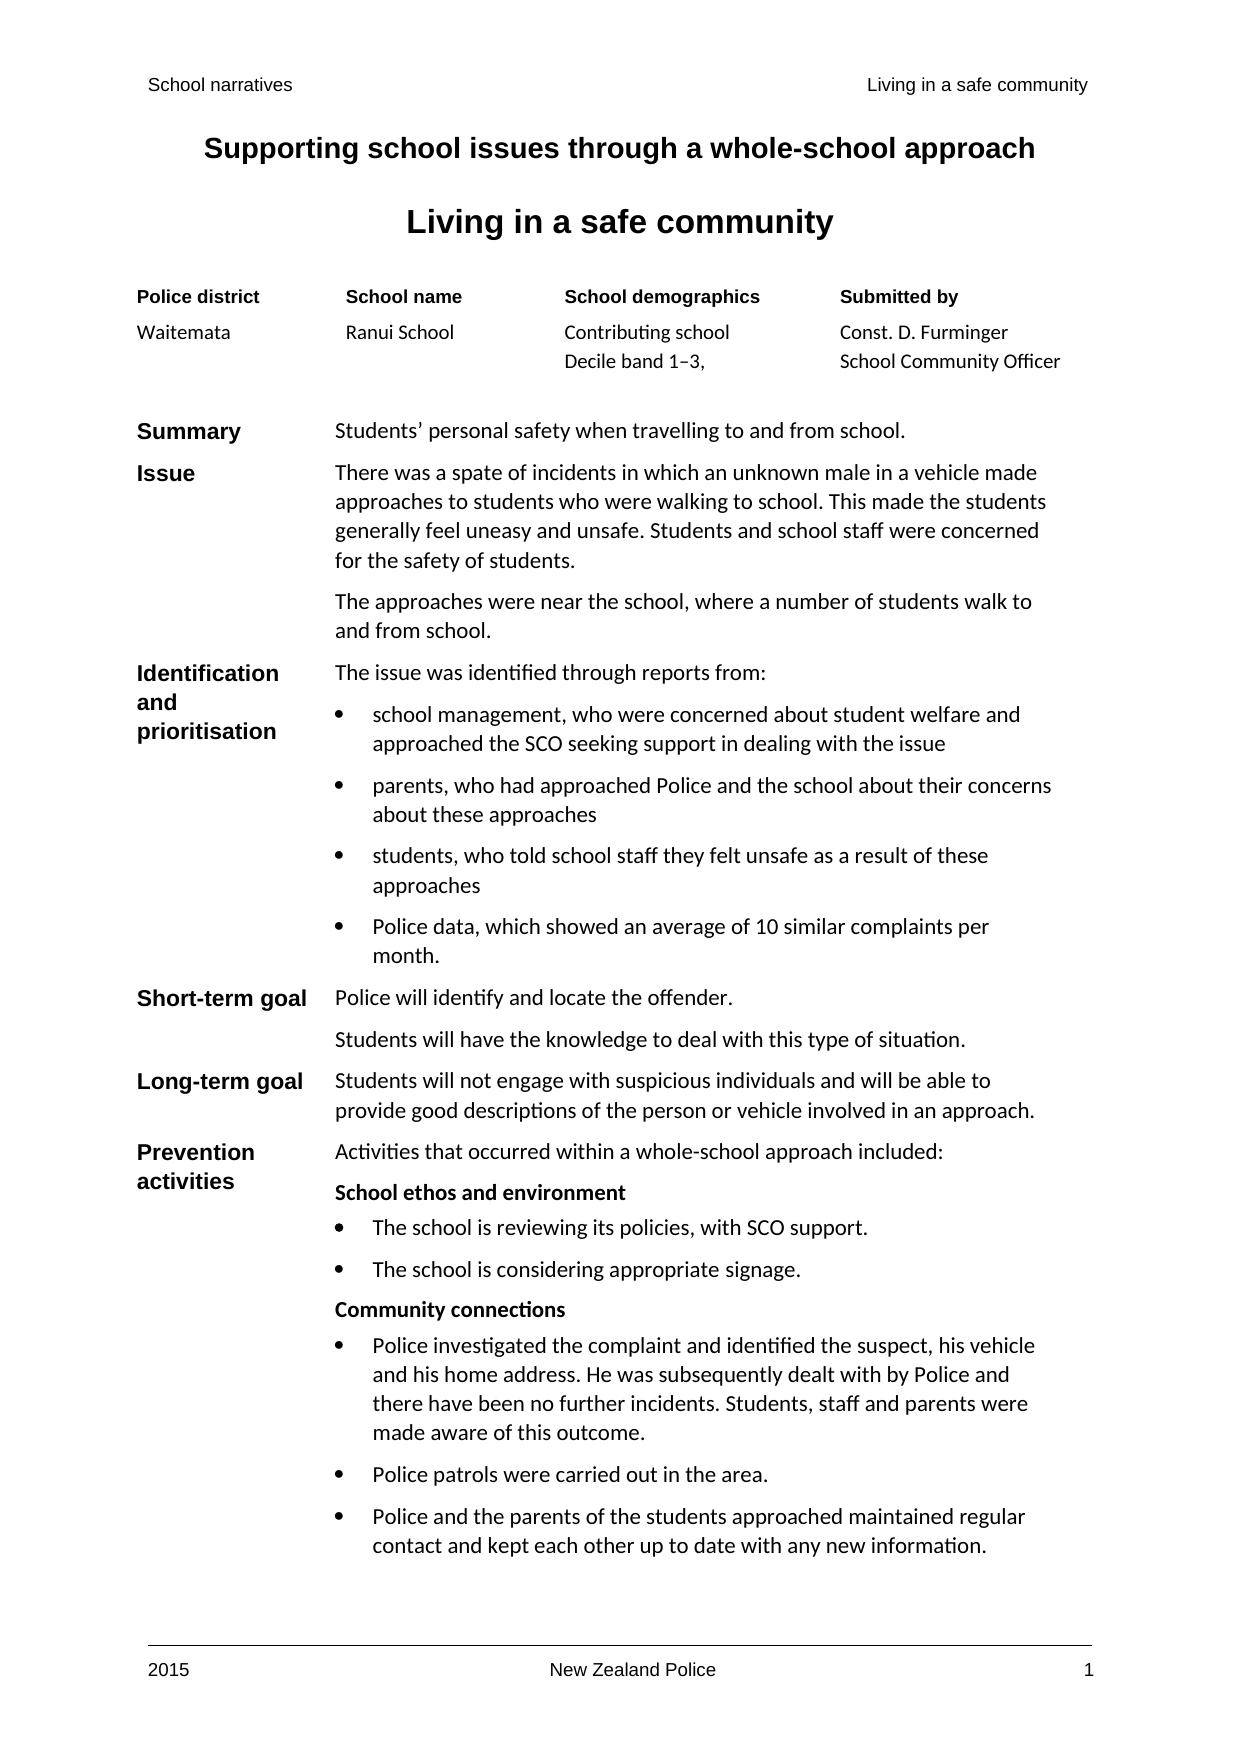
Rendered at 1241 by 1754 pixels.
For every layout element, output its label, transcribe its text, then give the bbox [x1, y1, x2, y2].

table_cell Ranui School [334, 316, 553, 387]
table_cell Police will identify and locate the offender. Students will have the knowledge to deal with this type of situation. [324, 982, 1070, 1065]
table_cell Const. D. Furminger School Community Officer [829, 316, 1093, 387]
table_cell Short-term goal [125, 982, 324, 1065]
table_cell Contributing school Decile band 1–3, [553, 316, 828, 387]
table_header Students’ personal safety when travelling to and from school. [324, 415, 1070, 457]
table_header Police district [125, 278, 334, 316]
table_cell Long-term goal [125, 1065, 324, 1136]
table_cell Students will not engage with suspicious individuals and will be able to provide good descriptions of the person or vehicle involved in an approach. [324, 1065, 1070, 1136]
table_cell The issue was identified through reports from: school management, who were concerned about student welfare and approached the SCO seeking support in dealing with the issue parents, who had approached Police and the school about their concerns about these approaches students, who told school staff they felt unsafe as a result of these approaches Police data, which showed an average of 10 similar complaints per month. [324, 657, 1070, 982]
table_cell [125, 1136, 324, 1601]
table_header Submitted by [829, 278, 1093, 316]
table_cell Identification and prioritisation [125, 657, 324, 982]
table_cell There was a spate of incidents in which an unknown male in a vehicle made approaches to students who were walking to school. This made the students generally feel uneasy and unsafe. Students and school staff were concerned for the safety of students. The approaches were near the school, where a number of students walk to and from school. [324, 457, 1070, 657]
table_header School name [334, 278, 553, 316]
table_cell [324, 1136, 1070, 1601]
table_cell Waitemata [125, 316, 334, 387]
subtitle Supporting school issues through a whole-school approach [148, 131, 1092, 164]
table_cell Issue [125, 457, 324, 657]
table_header School demographics [553, 278, 828, 316]
table_header Summary [125, 415, 324, 457]
text Living in a safe community [148, 202, 1092, 240]
